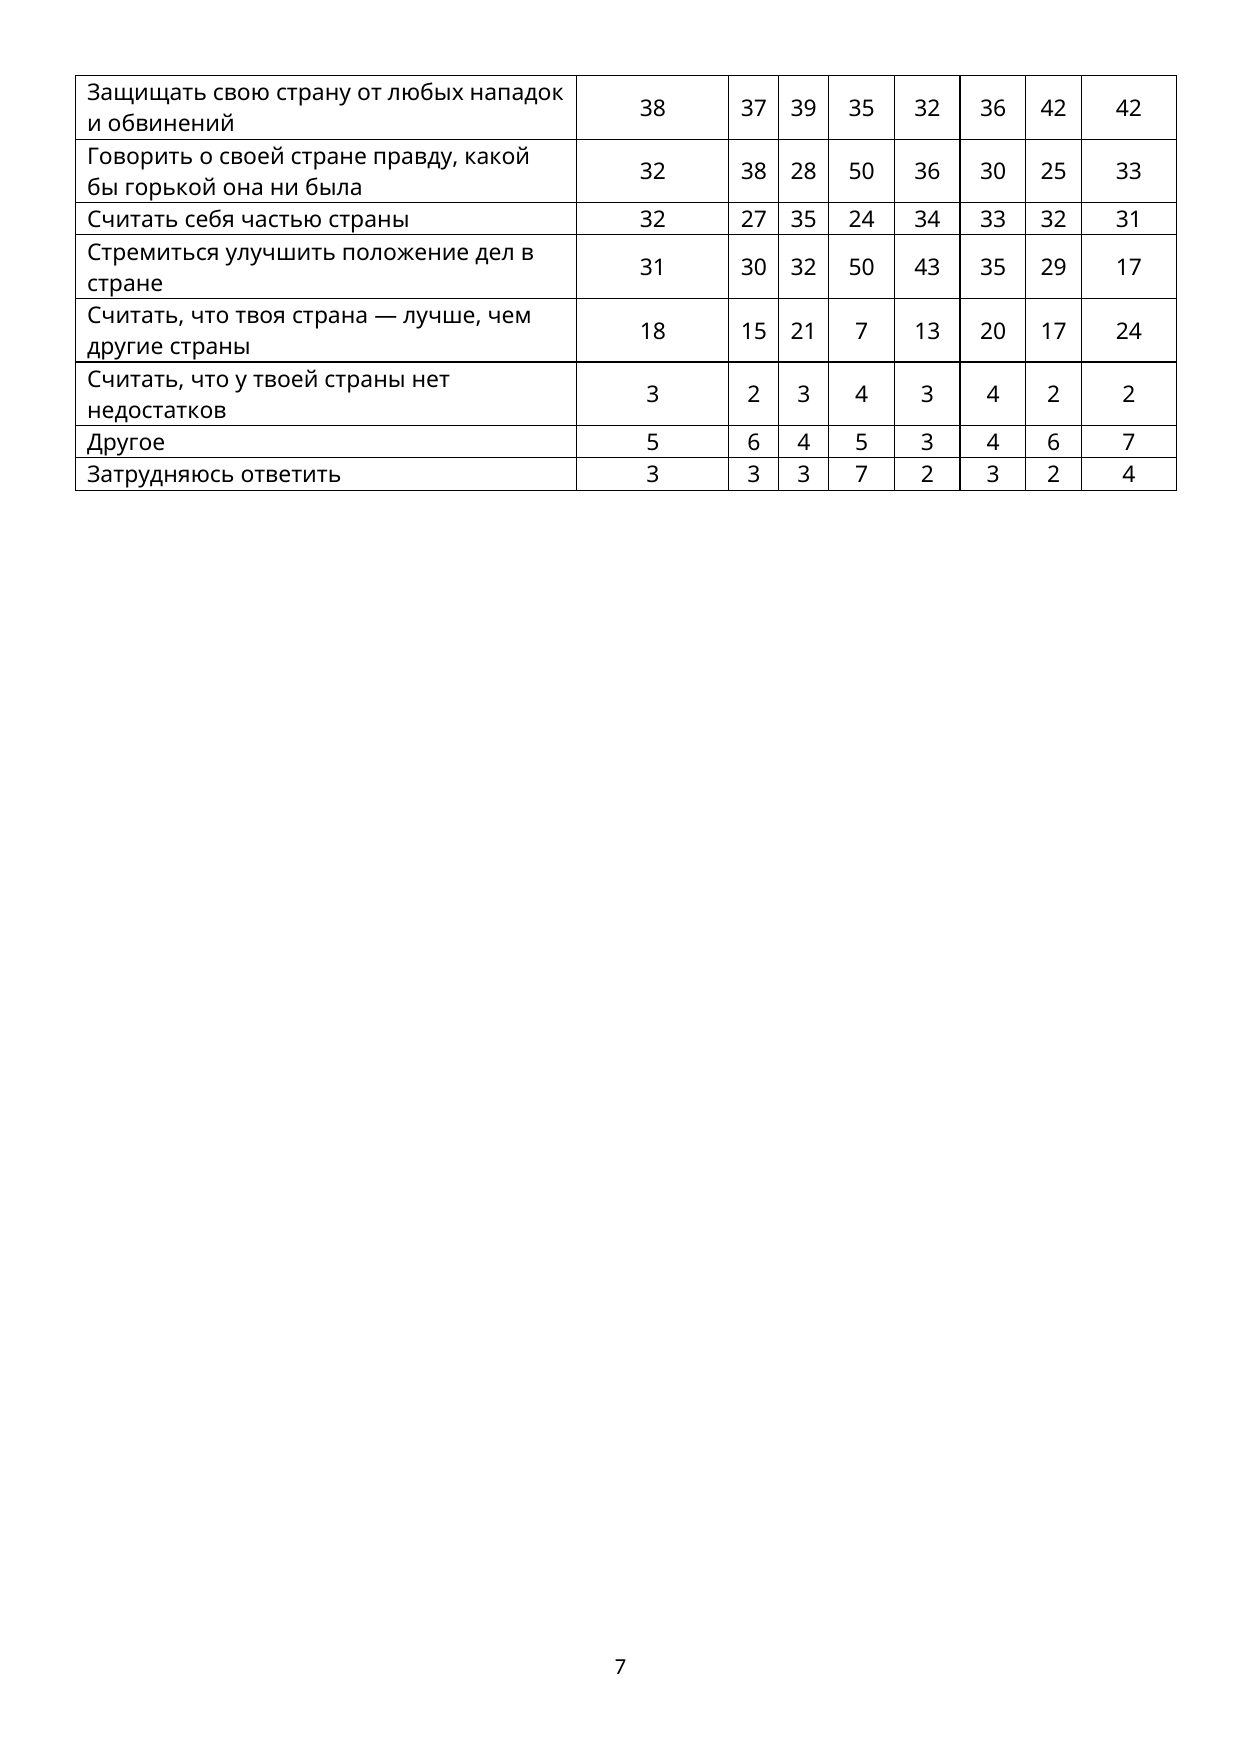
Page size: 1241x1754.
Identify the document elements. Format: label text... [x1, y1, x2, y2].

table_cell 34 [895, 203, 959, 234]
table_cell 6 [1026, 426, 1081, 457]
table_cell 2 [1026, 363, 1081, 425]
table_cell 4 [961, 426, 1025, 457]
table_cell 32 [779, 235, 828, 298]
table_cell 32 [577, 140, 728, 202]
table_cell 42 [1082, 76, 1176, 138]
table_cell 36 [895, 140, 959, 202]
table_cell 21 [779, 299, 828, 361]
table_cell 6 [729, 426, 778, 457]
table_cell 4 [829, 363, 894, 425]
table_cell 37 [729, 76, 778, 138]
table_cell 30 [729, 235, 778, 298]
table_cell 5 [829, 426, 894, 457]
table_cell Затрудняюсь ответить [76, 458, 576, 489]
table_cell 35 [829, 76, 894, 138]
table_cell 50 [829, 235, 894, 298]
table_cell 36 [961, 76, 1025, 138]
table_cell 18 [577, 299, 728, 361]
table_cell 3 [895, 426, 959, 457]
table_cell 32 [1026, 203, 1081, 234]
table_cell 7 [829, 458, 894, 489]
table_cell 30 [961, 140, 1025, 202]
table_cell Защищать свою страну от любых нападок и обвинений [76, 76, 576, 138]
table_cell 33 [961, 203, 1025, 234]
table_cell 7 [829, 299, 894, 361]
table_cell 24 [829, 203, 894, 234]
table_cell 27 [729, 203, 778, 234]
table_cell Считать, что у твоей страны нет недостатков [76, 363, 576, 425]
table_cell 15 [729, 299, 778, 361]
table_cell Стремиться улучшить положение дел в стране [76, 235, 576, 298]
table_cell 35 [779, 203, 828, 234]
table_cell 3 [779, 458, 828, 489]
table_cell 17 [1082, 235, 1176, 298]
table_cell 38 [729, 140, 778, 202]
table_cell 3 [961, 458, 1025, 489]
table_cell Другое [76, 426, 576, 457]
table_cell 2 [895, 458, 959, 489]
table_cell 4 [779, 426, 828, 457]
table_cell 50 [829, 140, 894, 202]
table_cell 3 [577, 363, 728, 425]
table_cell 32 [577, 203, 728, 234]
table_cell 31 [1082, 203, 1176, 234]
table_cell 35 [961, 235, 1025, 298]
table_cell Считать себя частью страны [76, 203, 576, 234]
table_cell 3 [577, 458, 728, 489]
table_cell 39 [779, 76, 828, 138]
table_cell 17 [1026, 299, 1081, 361]
table_cell 32 [895, 76, 959, 138]
table_cell 38 [577, 76, 728, 138]
table_cell 13 [895, 299, 959, 361]
table_cell 33 [1082, 140, 1176, 202]
table_cell 31 [577, 235, 728, 298]
table_cell 20 [961, 299, 1025, 361]
table_cell 28 [779, 140, 828, 202]
table_cell 2 [1082, 363, 1176, 425]
table_cell 2 [729, 363, 778, 425]
table_cell 3 [779, 363, 828, 425]
table_cell Считать, что твоя страна — лучше, чем другие страны [76, 299, 576, 361]
table_cell 5 [577, 426, 728, 457]
table_cell 25 [1026, 140, 1081, 202]
table_cell 7 [1082, 426, 1176, 457]
table_cell 3 [895, 363, 959, 425]
table_cell 2 [1026, 458, 1081, 489]
table_cell 24 [1082, 299, 1176, 361]
table_cell Говорить о своей стране правду, какой бы горькой она ни была [76, 140, 576, 202]
table_cell 29 [1026, 235, 1081, 298]
table_cell 43 [895, 235, 959, 298]
table_cell 42 [1026, 76, 1081, 138]
table_cell 3 [729, 458, 778, 489]
table_cell 4 [961, 363, 1025, 425]
table_cell 4 [1082, 458, 1176, 489]
